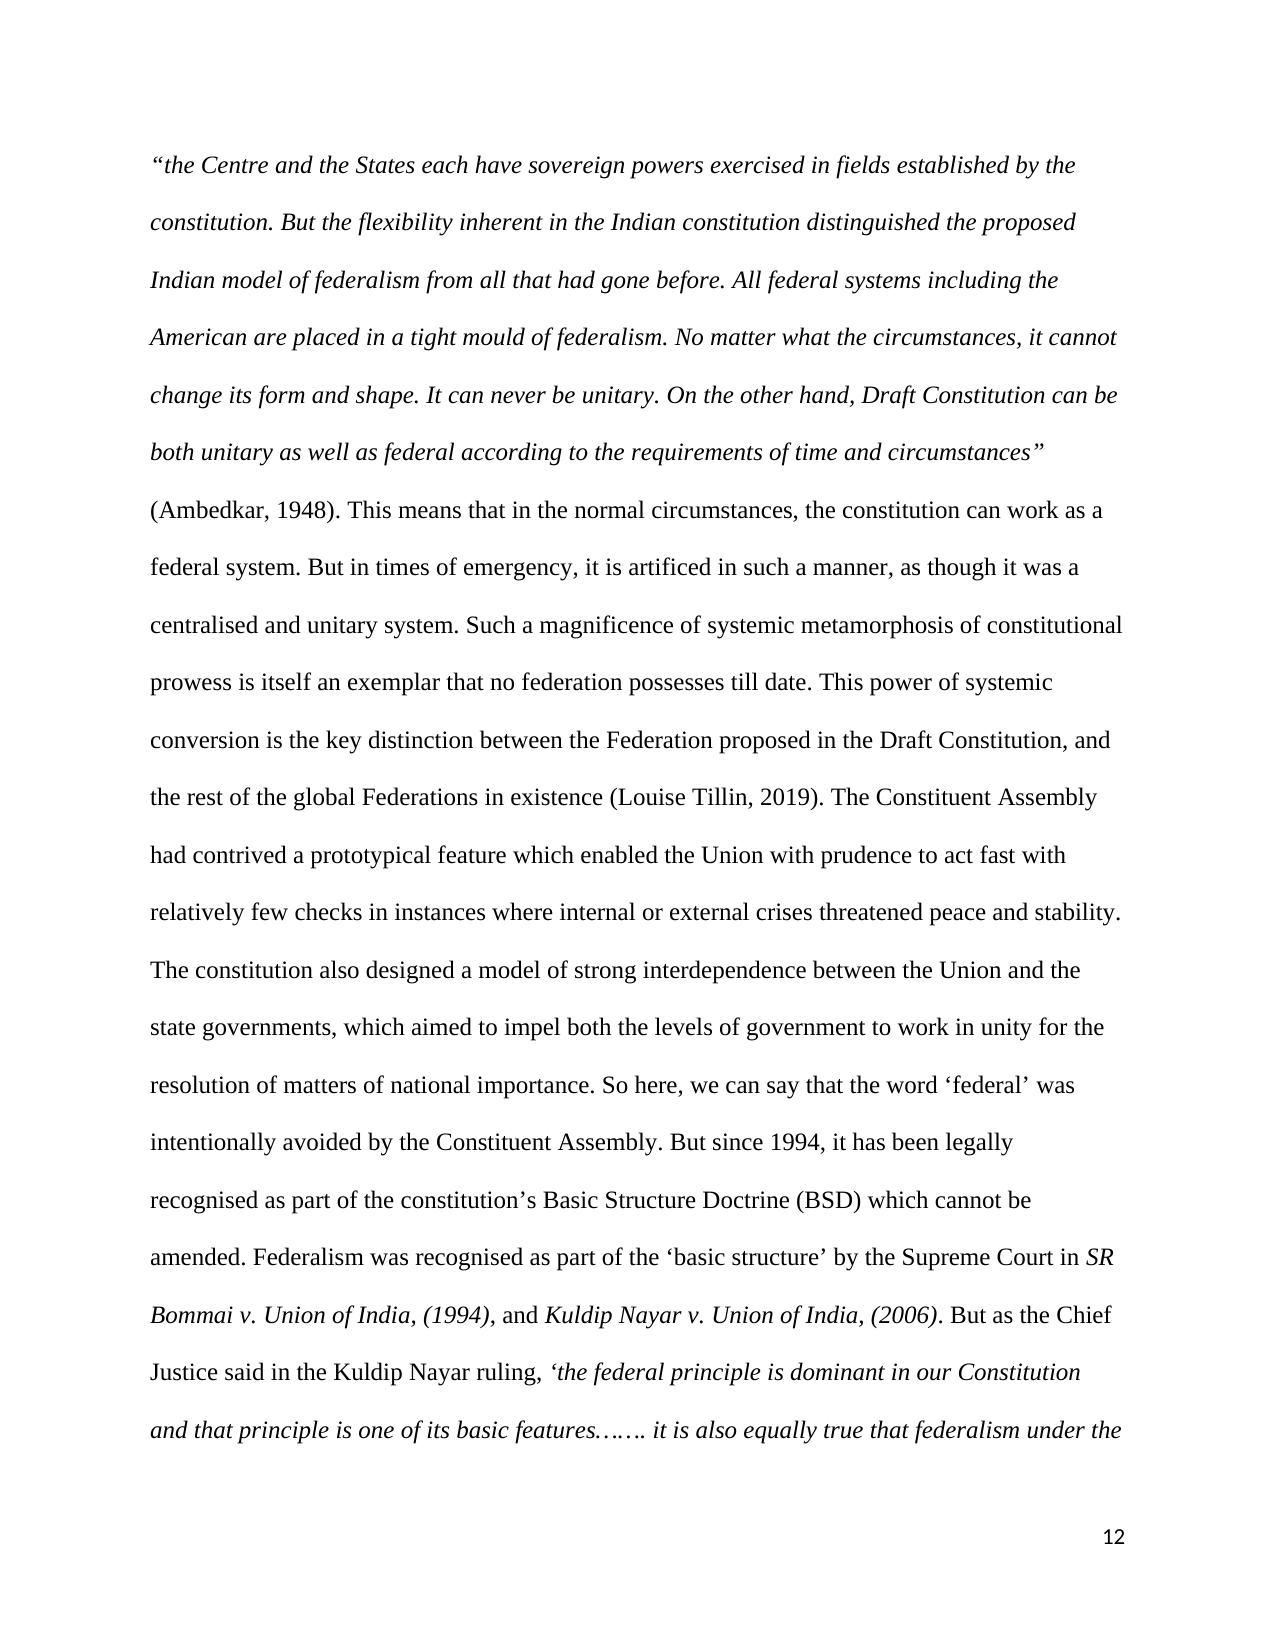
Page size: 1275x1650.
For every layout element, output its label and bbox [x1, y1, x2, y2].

text [150, 150, 1125, 1444]
